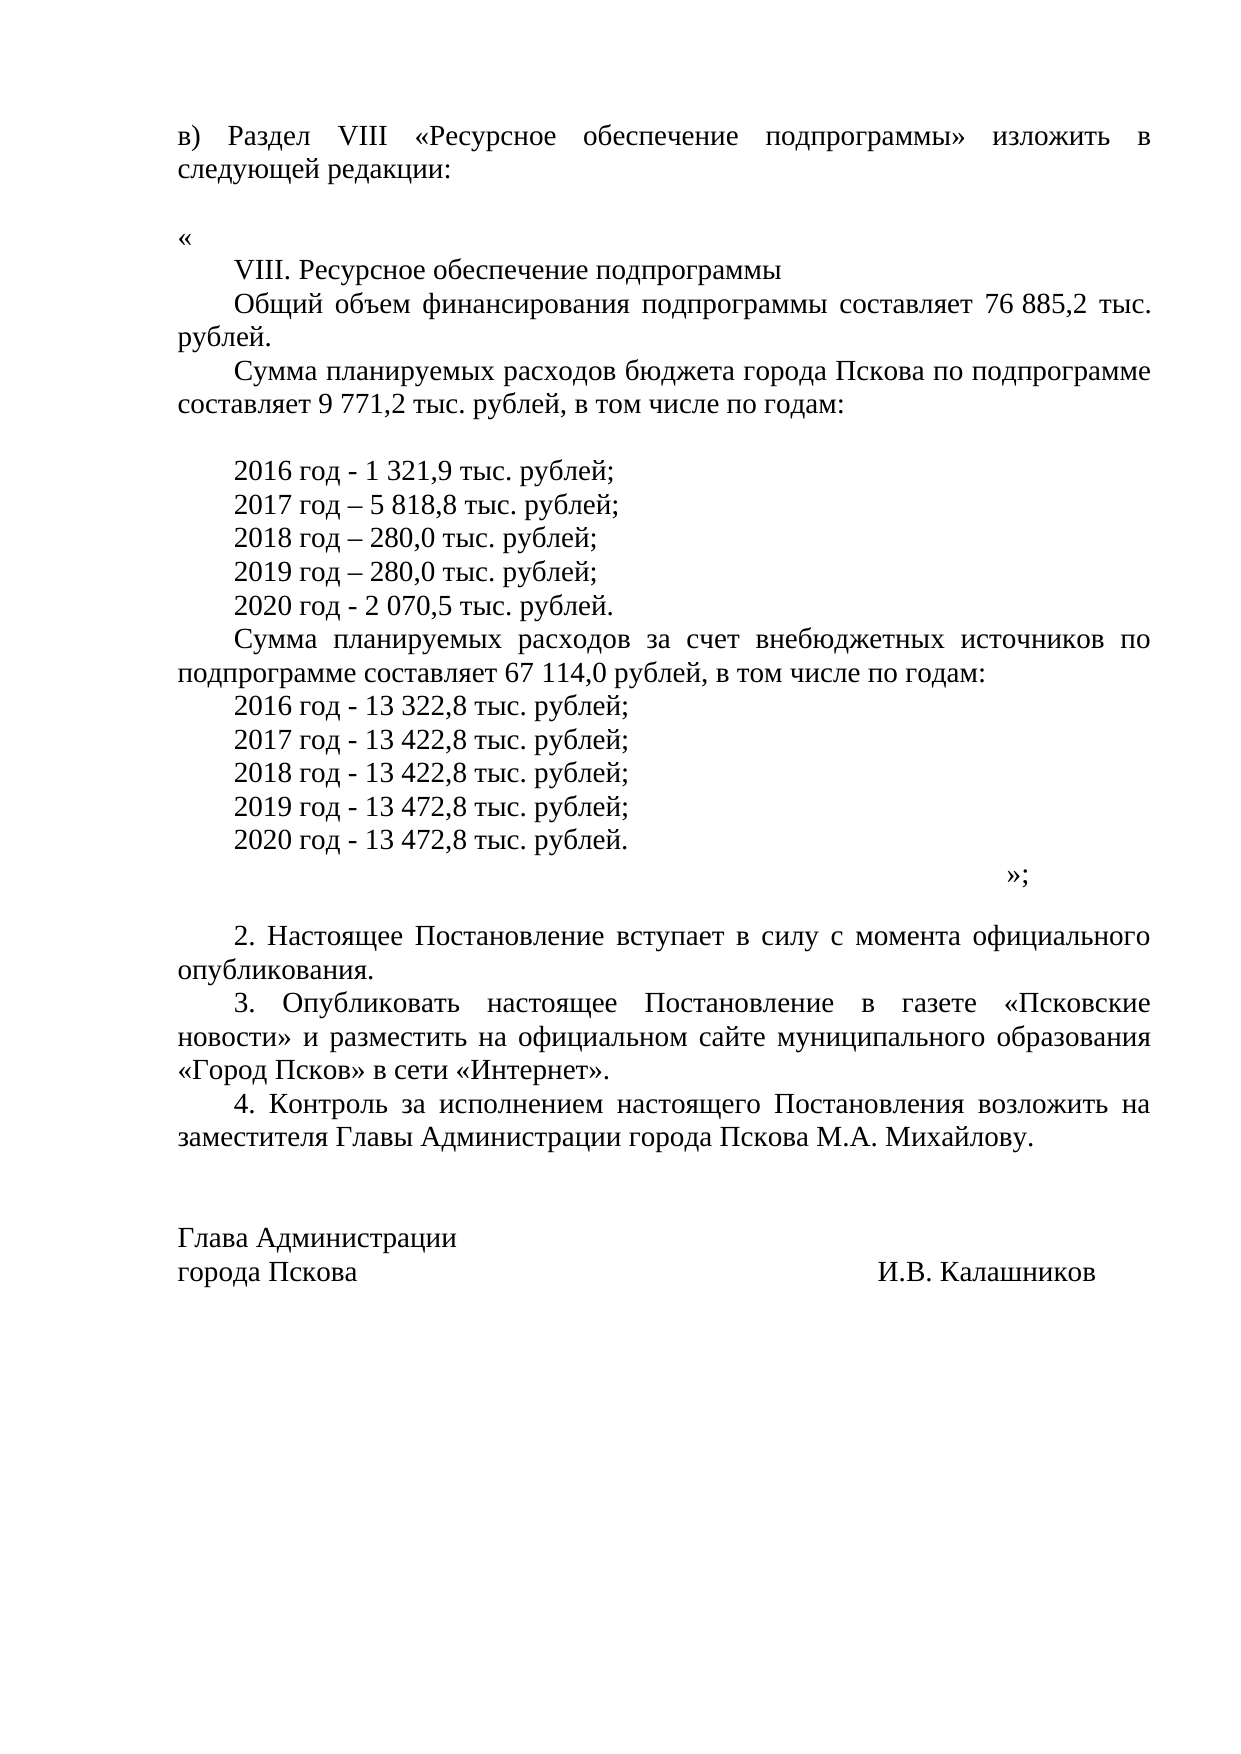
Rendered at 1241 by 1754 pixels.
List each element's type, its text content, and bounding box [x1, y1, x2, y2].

text Глава Администрации [177, 1220, 1152, 1254]
text в) Раздел VIII «Ресурсное обеспечение подпрограммы» изложить в следующей редакции: [177, 118, 1152, 185]
text 2018 год – 280,0 тыс. рублей; [177, 521, 1152, 554]
text Сумма планируемых расходов за счет внебюджетных источников по подпрограмме составляет 67 114,0 рублей, в том числе по годам: [177, 621, 1152, 688]
text 2019 год – 280,0 тыс. рублей; [177, 554, 1152, 588]
text Сумма планируемых расходов бюджета города Пскова по подпрограмме составляет 9 771,2 тыс. рублей, в том числе по годам: [177, 353, 1152, 420]
text 2. Настоящее Постановление вступает в силу с момента официального опубликования. [177, 918, 1152, 985]
text Общий объем финансирования подпрограммы составляет 76 885,2 тыс. рублей. [177, 286, 1152, 353]
text 4. Контроль за исполнением настоящего Постановления возложить на заместителя Главы Администрации города Пскова М.А. Михайлову. [177, 1086, 1152, 1153]
text города Пскова И.В. Калашников [177, 1254, 1152, 1287]
text 2019 год - 13 472,8 тыс. рублей; [177, 789, 1152, 822]
text 2016 год - 1 321,9 тыс. рублей; [177, 453, 1152, 487]
text 3. Опубликовать настоящее Постановление в газете «Псковские новости» и разместить на официальном сайте муниципального образования «Город Псков» в сети «Интернет». [177, 985, 1152, 1086]
text 2016 год - 13 322,8 тыс. рублей; [177, 688, 1152, 722]
text 2020 год - 2 070,5 тыс. рублей. [177, 588, 1152, 621]
text 2020 год - 13 472,8 тыс. рублей. [177, 822, 1152, 856]
text « [177, 219, 1152, 252]
text 2017 год – 5 818,8 тыс. рублей; [177, 487, 1152, 521]
text 2018 год - 13 422,8 тыс. рублей; [177, 755, 1152, 789]
text VIII. Ресурсное обеспечение подпрограммы [177, 252, 1152, 286]
text 2017 год - 13 422,8 тыс. рублей; [177, 722, 1152, 755]
text »; [177, 856, 1152, 889]
